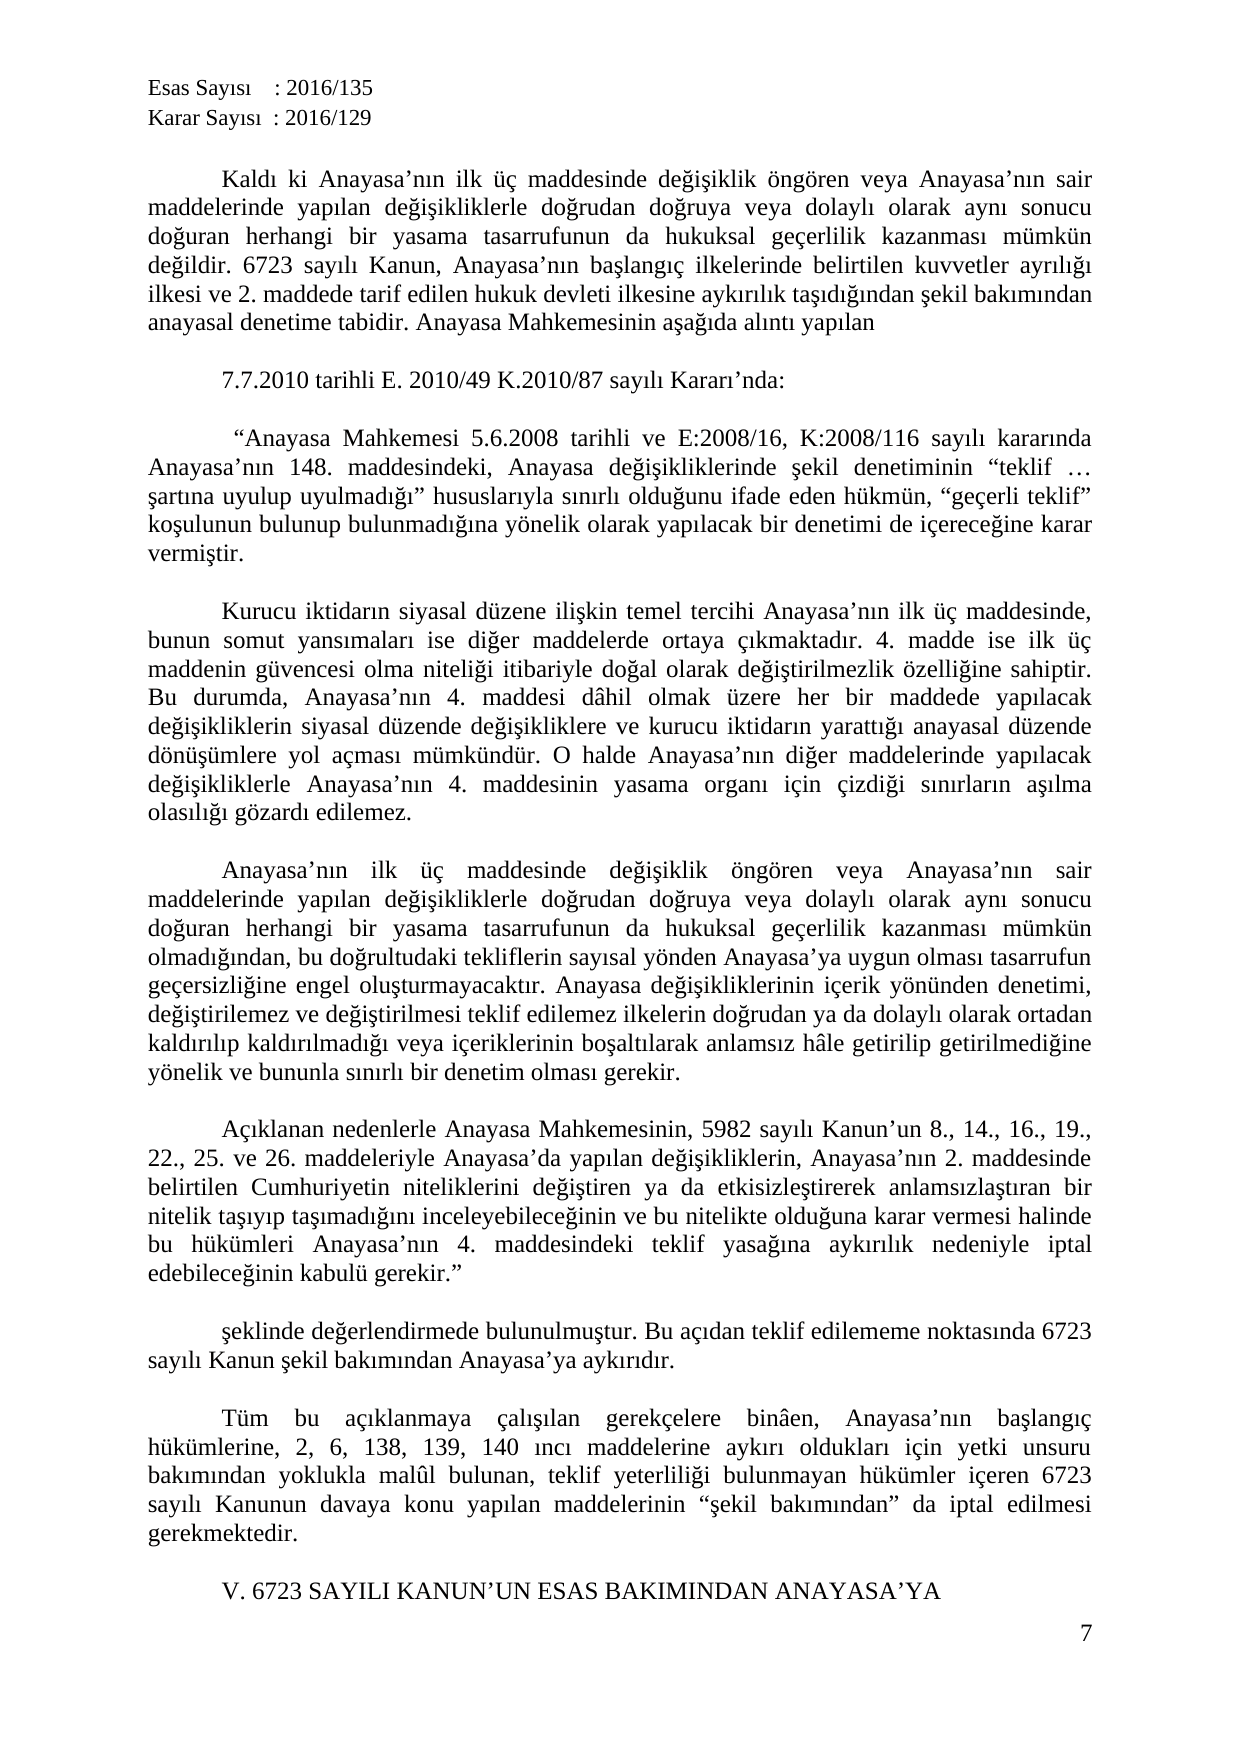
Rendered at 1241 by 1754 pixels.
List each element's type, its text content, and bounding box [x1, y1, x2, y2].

text Tüm bu açıklanmaya çalışılan gerekçelere binâen, Anayasa’nın başlangıç hükümlerine, 2, 6, 138, 139, 140 ıncı maddelerine aykırı oldukları için yetki unsuru bakımından yoklukla malûl bulunan, teklif yeterliliği bulunmayan hükümler içeren 6723 sayılı Kanunun davaya konu yapılan maddelerinin “şekil bakımından” da iptal edilmesi gerekmektedir. [148, 1403, 1093, 1547]
text şeklinde değerlendirmede bulunulmuştur. Bu açıdan teklif edilememe noktasında 6723 sayılı Kanun şekil bakımından Anayasa’ya aykırıdır. [148, 1316, 1093, 1374]
text “Anayasa Mahkemesi 5.6.2008 tarihli ve E:2008/16, K:2008/116 sayılı kararında Anayasa’nın 148. maddesindeki, Anayasa değişikliklerinde şekil denetiminin “teklif … şartına uyulup uyulmadığı” hususlarıyla sınırlı olduğunu ifade eden hükmün, “geçerli teklif” koşulunun bulunup bulunmadığına yönelik olarak yapılacak bir denetimi de içereceğine karar vermiştir. [148, 423, 1093, 567]
text Kurucu iktidarın siyasal düzene ilişkin temel tercihi Anayasa’nın ilk üç maddesinde, bunun somut yansımaları ise diğer maddelerde ortaya çıkmaktadır. 4. madde ise ilk üç maddenin güvencesi olma niteliği itibariyle doğal olarak değiştirilmezlik özelliğine sahiptir. Bu durumda, Anayasa’nın 4. maddesi dâhil olmak üzere her bir maddede yapılacak değişikliklerin siyasal düzende değişikliklere ve kurucu iktidarın yarattığı anayasal düzende dönüşümlere yol açması mümkündür. O halde Anayasa’nın diğer maddelerinde yapılacak değişikliklerle Anayasa’nın 4. maddesinin yasama organı için çizdiği sınırların aşılma olasılığı gözardı edilemez. [148, 596, 1093, 826]
text Anayasa’nın ilk üç maddesinde değişiklik öngören veya Anayasa’nın sair maddelerinde yapılan değişikliklerle doğrudan doğruya veya dolaylı olarak aynı sonucu doğuran herhangi bir yasama tasarrufunun da hukuksal geçerlilik kazanması mümkün olmadığından, bu doğrultudaki tekliflerin sayısal yönden Anayasa’ya uygun olması tasarrufun geçersizliğine engel oluşturmayacaktır. Anayasa değişikliklerinin içerik yönünden denetimi, değiştirilemez ve değiştirilmesi teklif edilemez ilkelerin doğrudan ya da dolaylı olarak ortadan kaldırılıp kaldırılmadığı veya içeriklerinin boşaltılarak anlamsız hâle getirilip getirilmediğine yönelik ve bununla sınırlı bir denetim olması gerekir. [148, 855, 1093, 1085]
text V. 6723 SAYILI KANUN’UN ESAS BAKIMINDAN ANAYASA’YA [148, 1576, 1093, 1604]
text 7.7.2010 tarihli E. 2010/49 K.2010/87 sayılı Kararı’nda: [148, 365, 1093, 394]
text Kaldı ki Anayasa’nın ilk üç maddesinde değişiklik öngören veya Anayasa’nın sair maddelerinde yapılan değişikliklerle doğrudan doğruya veya dolaylı olarak aynı sonucu doğuran herhangi bir yasama tasarrufunun da hukuksal geçerlilik kazanması mümkün değildir. 6723 sayılı Kanun, Anayasa’nın başlangıç ilkelerinde belirtilen kuvvetler ayrılığı ilkesi ve 2. maddede tarif edilen hukuk devleti ilkesine aykırılık taşıdığından şekil bakımından anayasal denetime tabidir. Anayasa Mahkemesinin aşağıda alıntı yapılan [148, 164, 1093, 336]
text Açıklanan nedenlerle Anayasa Mahkemesinin, 5982 sayılı Kanun’un 8., 14., 16., 19., 22., 25. ve 26. maddeleriyle Anayasa’da yapılan değişikliklerin, Anayasa’nın 2. maddesinde belirtilen Cumhuriyetin niteliklerini değiştiren ya da etkisizleştirerek anlamsızlaştıran bir nitelik taşıyıp taşımadığını inceleyebileceğinin ve bu nitelikte olduğuna karar vermesi halinde bu hükümleri Anayasa’nın 4. maddesindeki teklif yasağına aykırılık nedeniyle iptal edebileceğinin kabulü gerekir.” [148, 1114, 1093, 1287]
